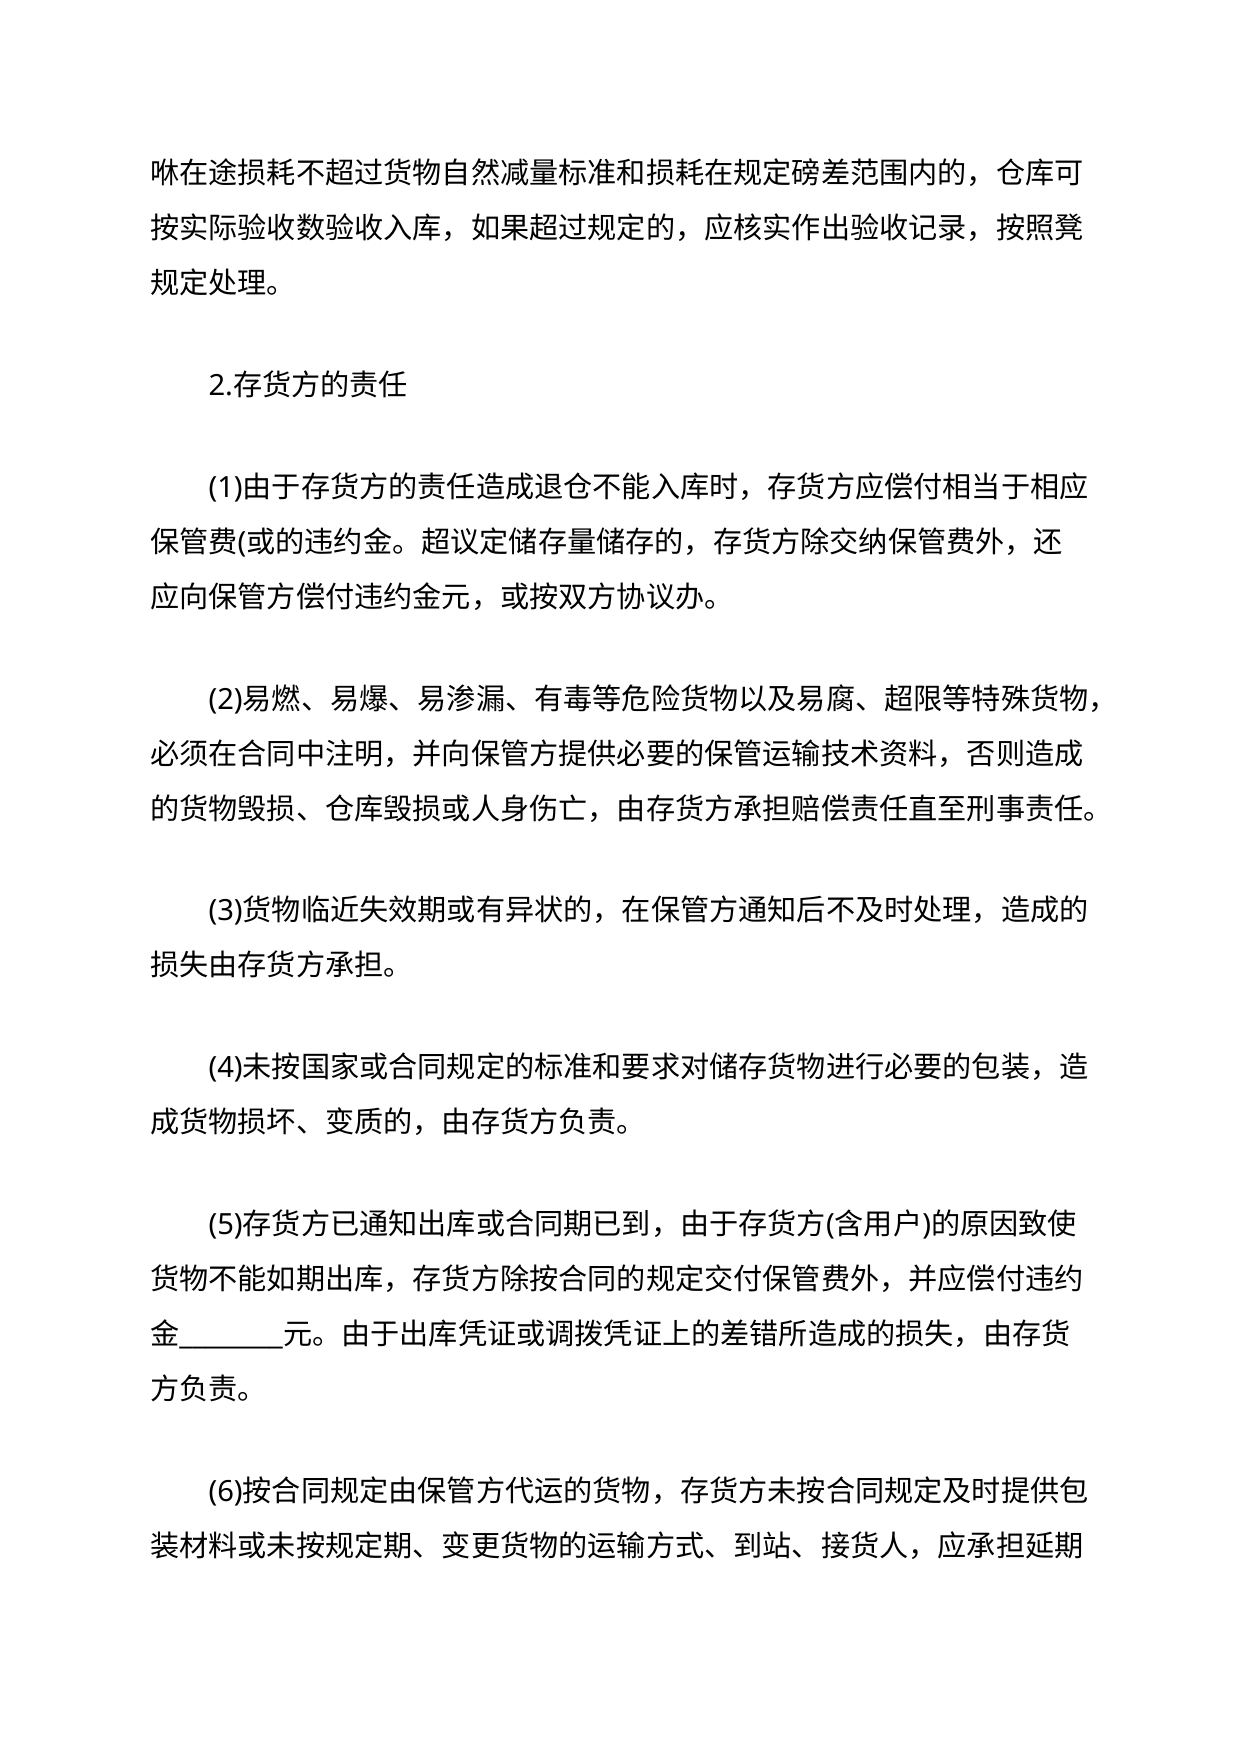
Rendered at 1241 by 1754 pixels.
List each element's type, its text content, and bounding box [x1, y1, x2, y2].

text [150, 150, 1090, 302]
text (1)由于存货方的责任造成退仓不能入库时，存货方应偿付相当于相应保管费(或的违约金。超议定储存量储存的，存货方除交纳保管费外，还应向保管方偿付违约金元，或按双方协议办。 [150, 463, 1090, 616]
text 2.存货方的责任 [150, 362, 1090, 404]
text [150, 1467, 1090, 1564]
text (4)未按国家或合同规定的标准和要求对储存货物进行必要的包装，造成货物损坏、变质的，由存货方负责。 [150, 1044, 1090, 1141]
text (5)存货方已通知出库或合同期已到，由于存货方(含用户)的原因致使货物不能如期出库，存货方除按合同的规定交付保管费外，并应偿付违约金________元。由于出库凭证或调拨凭证上的差错所造成的损失，由存货方负责。 [150, 1201, 1090, 1408]
text (3)货物临近失效期或有异状的，在保管方通知后不及时处理，造成的损失由存货方承担。 [150, 887, 1090, 984]
text (2)易燃、易爆、易渗漏、有毒等危险货物以及易腐、超限等特殊货物，必须在合同中注明，并向保管方提供必要的保管运输技术资料，否则造成的货物毁损、仓库毁损或人身伤亡，由存货方承担赔偿责任直至刑事责任。 [150, 675, 1090, 827]
